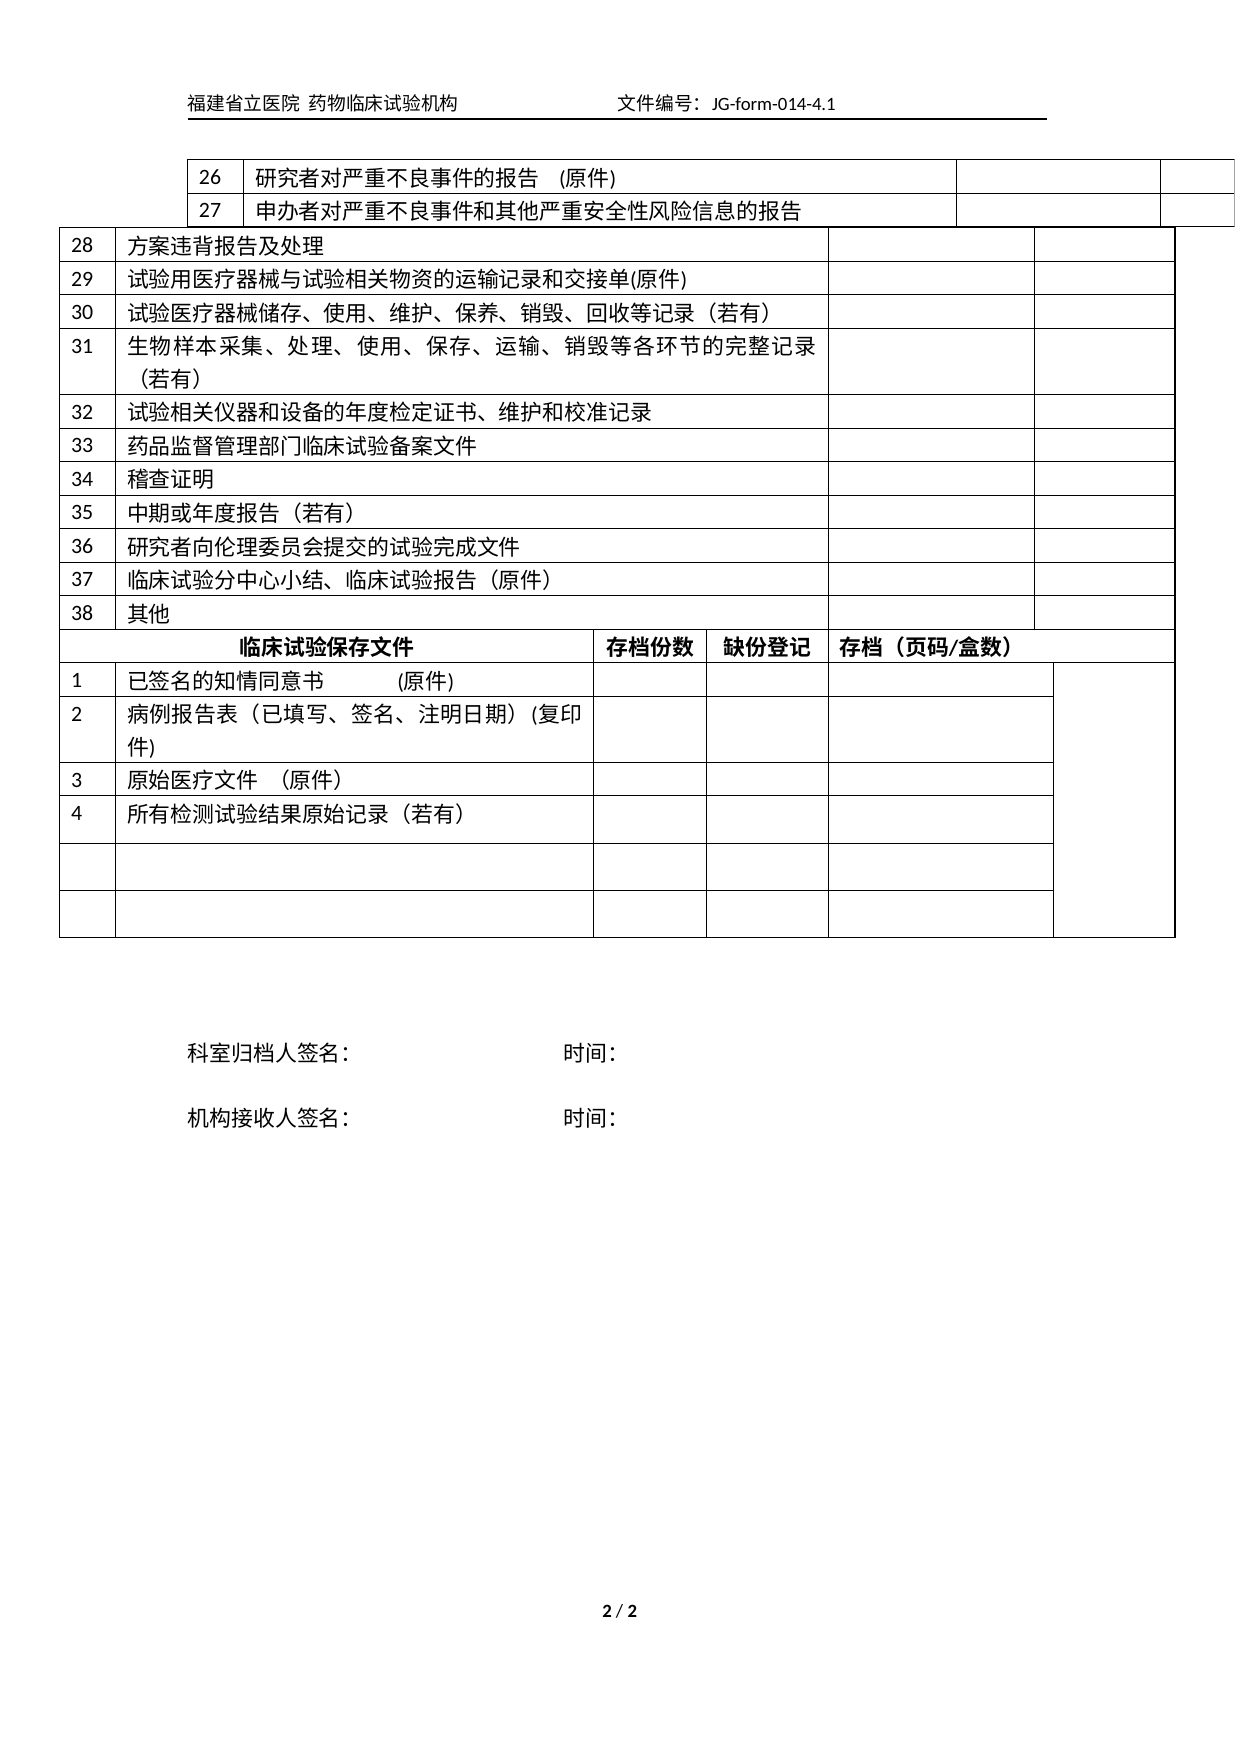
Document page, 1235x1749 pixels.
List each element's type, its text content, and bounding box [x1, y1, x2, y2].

table_cell [957, 194, 1160, 226]
table_cell [829, 796, 1053, 843]
table_cell 研究者对严重不良事件的报告 (原件) [244, 160, 956, 193]
table_cell 试验用医疗器械与试验相关物资的运输记录和交接单(原件) [116, 262, 828, 294]
table_cell 3 [60, 763, 115, 795]
table_cell [1054, 663, 1174, 937]
text 科室归档人签名： 时间： [187, 1036, 1047, 1068]
table_cell [594, 763, 706, 795]
table_cell 存档份数 [594, 630, 706, 662]
table_cell [829, 563, 1034, 595]
table_cell [1035, 329, 1174, 394]
table_cell 27 [188, 194, 243, 226]
table_cell 临床试验分中心小结、临床试验报告（原件） [116, 563, 828, 595]
table_cell 原始医疗文件 （原件） [116, 763, 593, 795]
table_cell [594, 796, 706, 843]
table_cell [1161, 194, 1234, 226]
table_cell [1035, 429, 1174, 461]
table_cell [594, 844, 706, 890]
table_cell [1035, 529, 1174, 562]
table_cell [1035, 395, 1174, 427]
table_cell 存档（页码/盒数） [829, 630, 1174, 662]
table_cell 已签名的知情同意书 (原件) [116, 663, 593, 696]
table_cell 药品监督管理部门临床试验备案文件 [116, 429, 828, 461]
table_cell [829, 429, 1034, 461]
table_cell 试验相关仪器和设备的年度检定证书、维护和校准记录 [116, 395, 828, 427]
table_cell [707, 891, 828, 937]
table_cell 中期或年度报告（若有） [116, 496, 828, 528]
table_cell [829, 697, 1053, 762]
table_cell [829, 462, 1034, 494]
table_cell [707, 844, 828, 890]
table_cell [707, 697, 828, 762]
table_cell 4 [60, 796, 115, 843]
table_cell [116, 844, 593, 890]
table_cell 临床试验保存文件 [60, 630, 593, 662]
table_cell 病例报告表（已填写、签名、注明日期）(复印件) [116, 697, 593, 762]
table_cell [829, 596, 1034, 629]
table_header 28 [60, 228, 115, 261]
table_cell [1035, 596, 1174, 629]
table_cell [1035, 262, 1174, 294]
table_cell 37 [60, 563, 115, 595]
table_cell 1 [60, 663, 115, 696]
table_cell 其他 [116, 596, 828, 629]
table_cell 生物样本采集、处理、使用、保存、运输、销毁等各环节的完整记录（若有） [116, 329, 828, 394]
table_cell [60, 844, 115, 890]
table_cell 33 [60, 429, 115, 461]
text 机构接收人签名： 时间： [187, 1101, 1047, 1133]
table_cell 36 [60, 529, 115, 562]
table_cell [60, 891, 115, 937]
table_cell [957, 160, 1160, 193]
table_cell 35 [60, 496, 115, 528]
table_cell [707, 763, 828, 795]
table_cell 2 [60, 697, 115, 762]
table_cell [594, 697, 706, 762]
table_cell [1035, 295, 1174, 328]
table_header [1035, 228, 1174, 261]
table_cell [829, 329, 1034, 394]
table_cell 试验医疗器械储存、使用、维护、保养、销毁、回收等记录（若有） [116, 295, 828, 328]
table_cell 31 [60, 329, 115, 394]
table_cell 30 [60, 295, 115, 328]
table_cell [829, 529, 1034, 562]
table_cell [594, 891, 706, 937]
table_cell 29 [60, 262, 115, 294]
table_cell 32 [60, 395, 115, 427]
table_cell [1161, 160, 1234, 193]
table_cell 34 [60, 462, 115, 494]
table_cell [829, 891, 1053, 937]
table_cell 研究者向伦理委员会提交的试验完成文件 [116, 529, 828, 562]
table_cell [1035, 563, 1174, 595]
table_cell 缺份登记 [707, 630, 828, 662]
table_cell [829, 496, 1034, 528]
table_header [829, 228, 1034, 261]
table_cell 申办者对严重不良事件和其他严重安全性风险信息的报告 [244, 194, 956, 226]
table_cell [594, 663, 706, 696]
table_cell [1035, 496, 1174, 528]
table_header 方案违背报告及处理 [116, 228, 828, 261]
table_cell 38 [60, 596, 115, 629]
table_cell [829, 844, 1053, 890]
table_cell [116, 891, 593, 937]
table_cell [829, 395, 1034, 427]
table_cell 稽查证明 [116, 462, 828, 494]
table_cell [829, 262, 1034, 294]
table_cell 所有检测试验结果原始记录（若有） [116, 796, 593, 843]
table_cell [829, 295, 1034, 328]
table_cell [707, 663, 828, 696]
table_cell [829, 663, 1053, 696]
table_cell [829, 763, 1053, 795]
table_cell 26 [188, 160, 243, 193]
table_cell [707, 796, 828, 843]
table_cell [1035, 462, 1174, 494]
